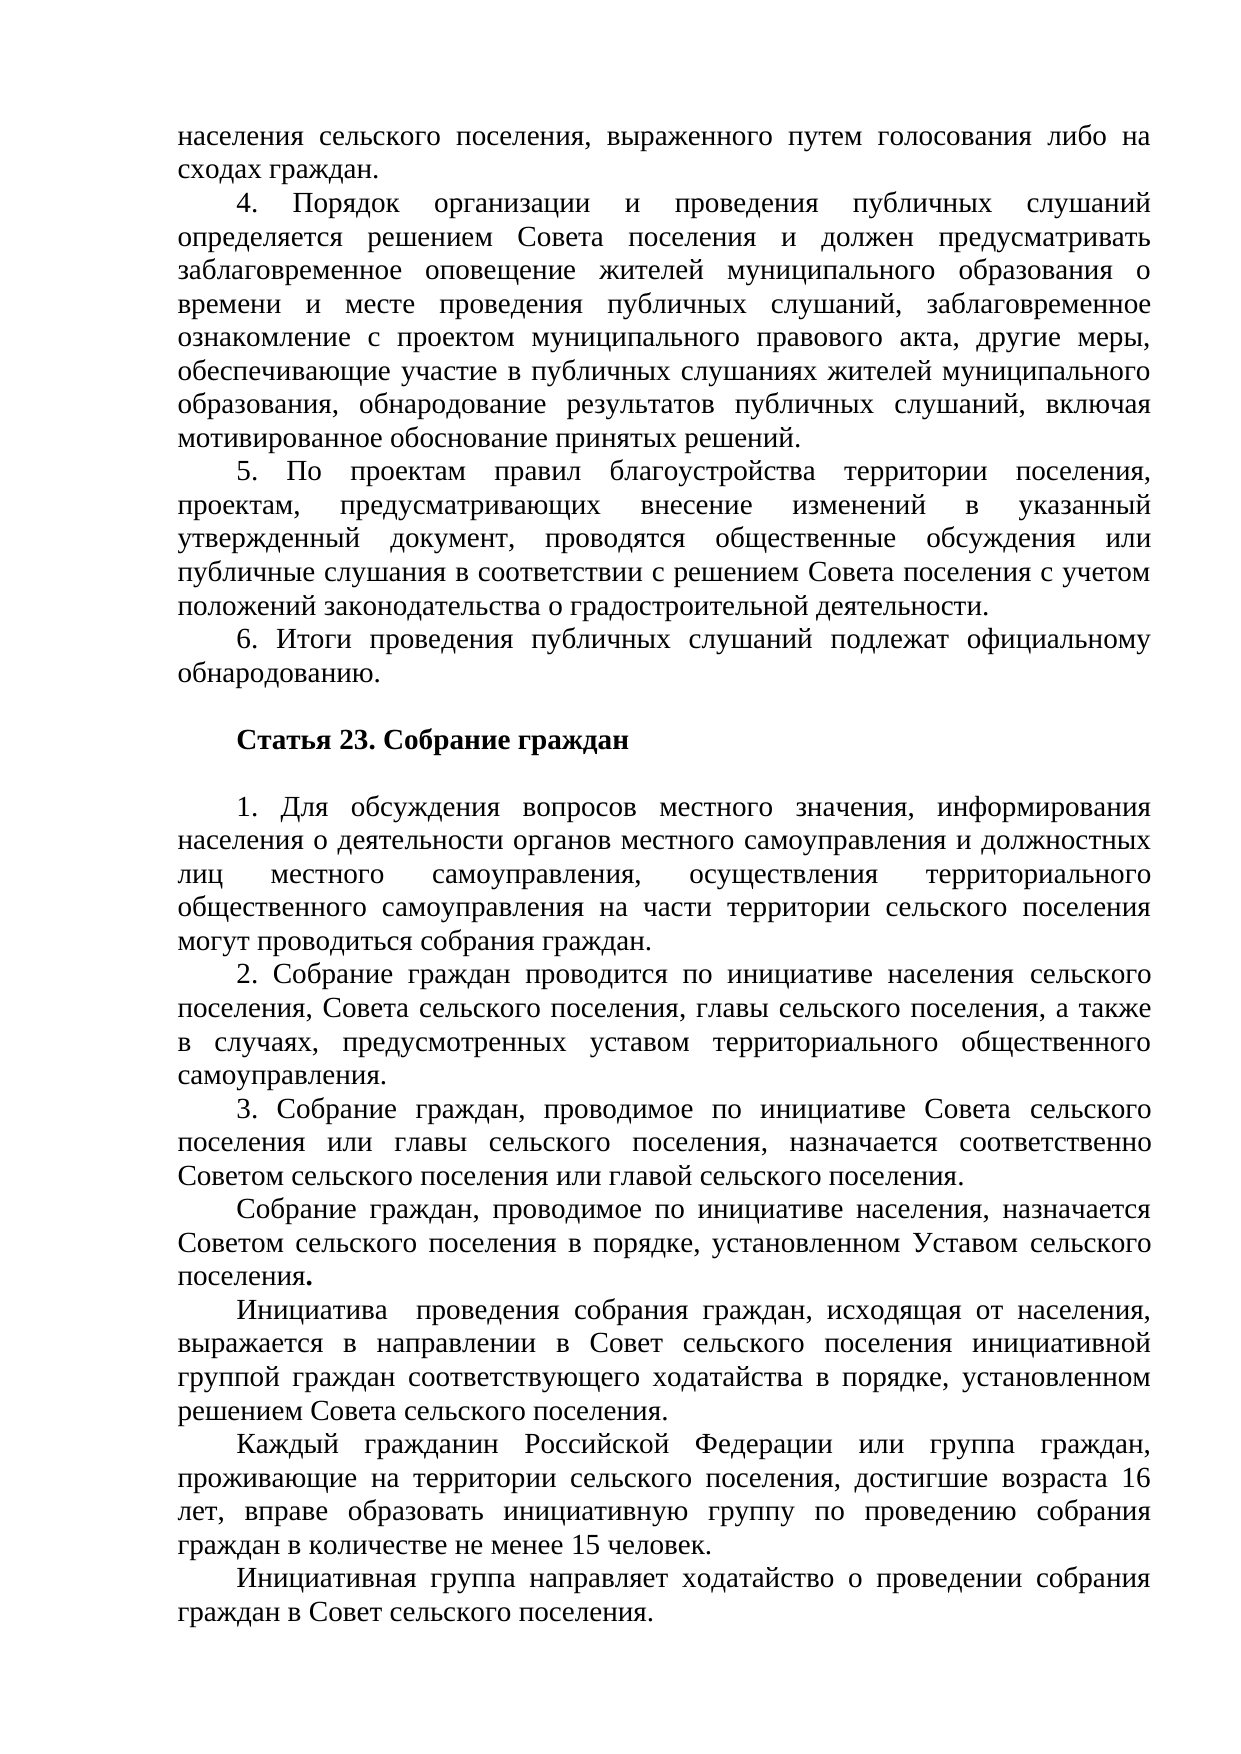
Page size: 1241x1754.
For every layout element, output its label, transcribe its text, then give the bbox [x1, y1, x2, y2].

text 2. Собрание граждан проводится по инициативе населения сельского поселения, Совета сельского поселения, главы сельского поселения, а также в случаях, предусмотренных уставом территориального общественного самоуправления. [177, 957, 1152, 1091]
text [177, 118, 1152, 185]
text 3. Собрание граждан, проводимое по инициативе Совета сельского поселения или главы сельского поселения, назначается соответственно Советом сельского поселения или главой сельского поселения. [177, 1091, 1152, 1191]
text Инициативная группа направляет ходатайство о проведении собрания граждан в Совет сельского поселения. [177, 1560, 1152, 1627]
text 4. Порядок организации и проведения публичных слушаний определяется решением Совета поселения и должен предусматривать заблаговременное оповещение жителей муниципального образования о времени и месте проведения публичных слушаний, заблаговременное ознакомление с проектом муниципального правового акта, другие меры, обеспечивающие участие в публичных слушаниях жителей муниципального образования, обнародование результатов публичных слушаний, включая мотивированное обоснование принятых решений. [177, 185, 1152, 453]
subtitle Статья 23. Собрание граждан [177, 722, 1152, 755]
text 5. По проектам правил благоустройства территории поселения, проектам, предусматривающих внесение изменений в указанный утвержденный документ, проводятся общественные обсуждения или публичные слушания в соответствии с решением Совета поселения с учетом положений законодательства о градостроительной деятельности. [177, 453, 1152, 621]
text 1. Для обсуждения вопросов местного значения, информирования населения о деятельности органов местного самоуправления и должностных лиц местного самоуправления, осуществления территориального общественного самоуправления на части территории сельского поселения могут проводиться собрания граждан. [177, 789, 1152, 957]
text Каждый гражданин Российской Федерации или группа граждан, проживающие на территории сельского поселения, достигшие возраста 16 лет, вправе образовать инициативную группу по проведению собрания граждан в количестве не менее 15 человек. [177, 1426, 1152, 1560]
text Инициатива проведения собрания граждан, исходящая от населения, выражается в направлении в Совет сельского поселения инициативной группой граждан соответствующего ходатайства в порядке, установленном решением Совета сельского поселения. [177, 1292, 1152, 1426]
text 6. Итоги проведения публичных слушаний подлежат официальному обнародованию. [177, 621, 1152, 688]
text Собрание граждан, проводимое по инициативе населения, назначается Советом сельского поселения в порядке, установленном Уставом сельского поселения. [177, 1191, 1152, 1292]
